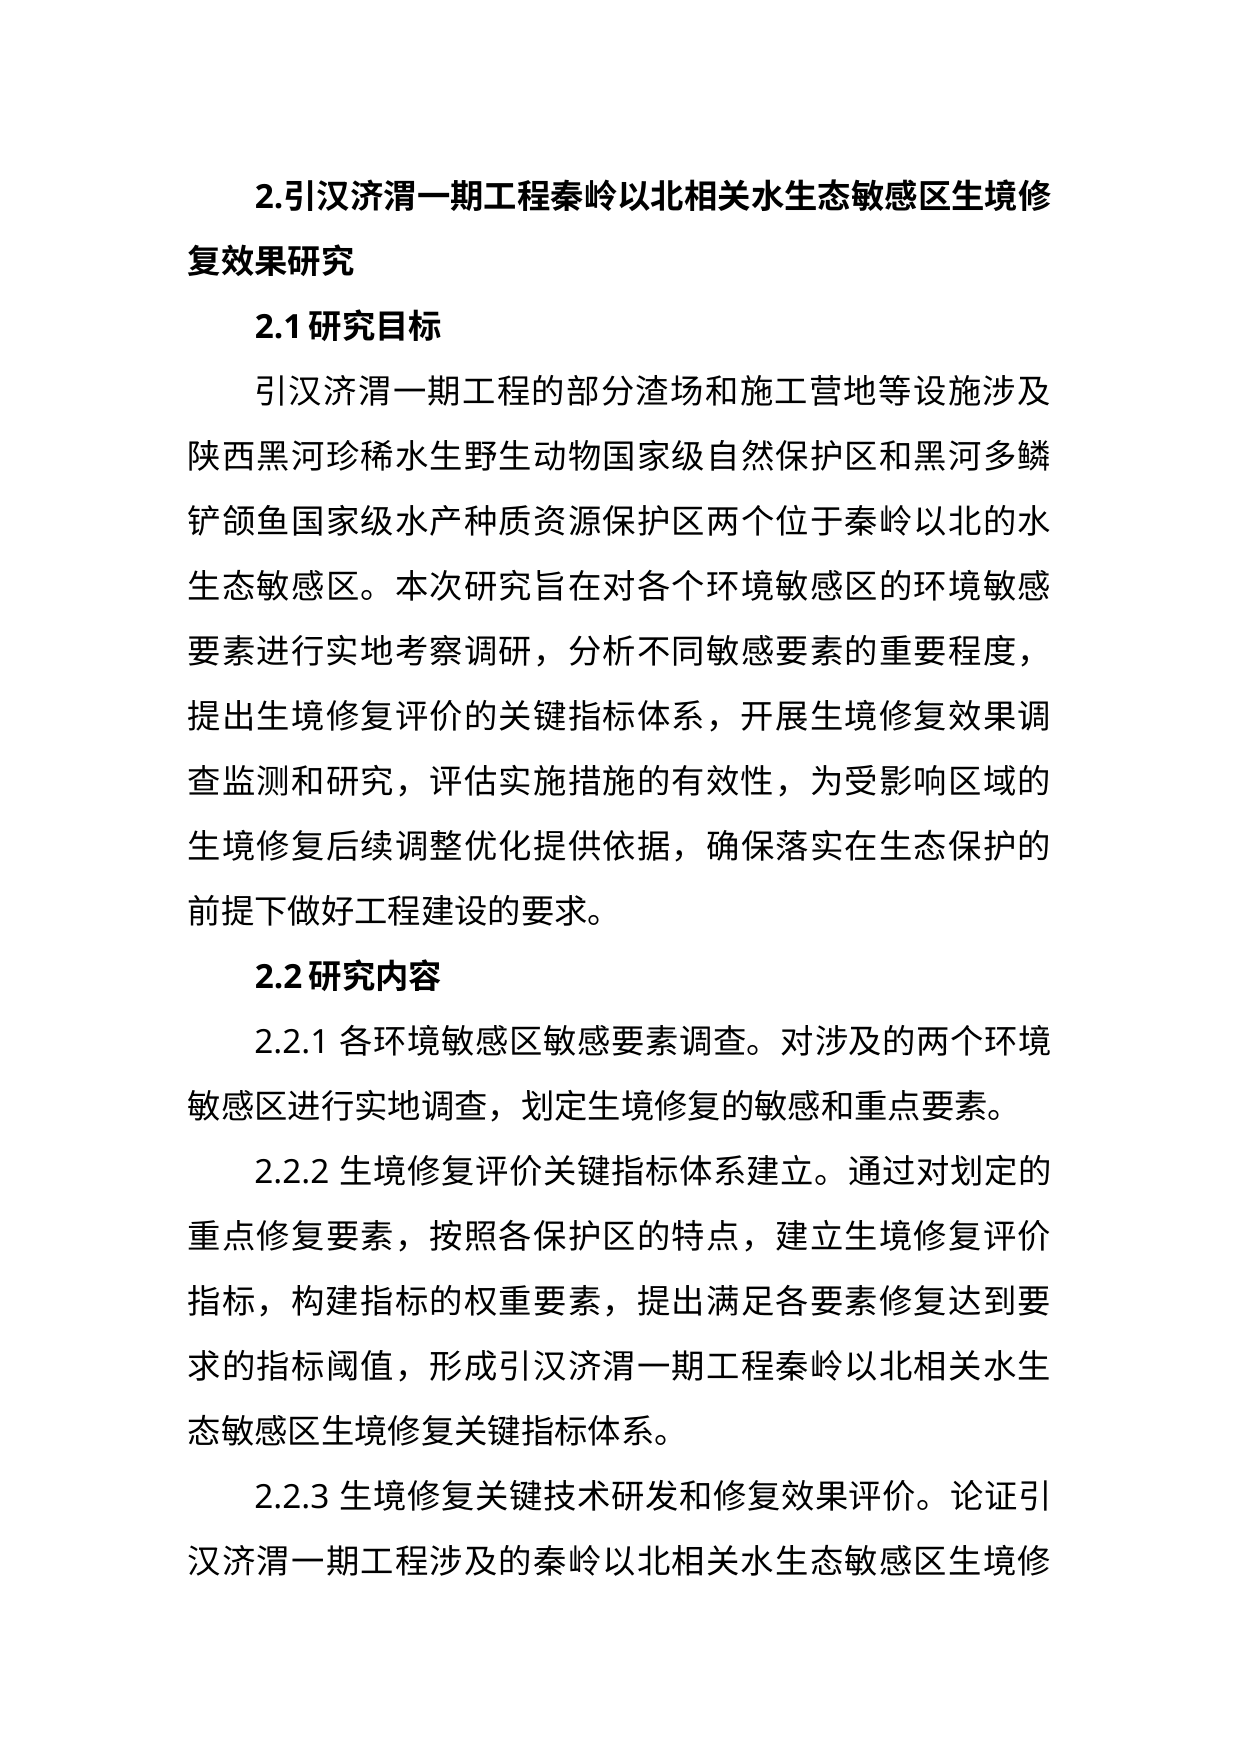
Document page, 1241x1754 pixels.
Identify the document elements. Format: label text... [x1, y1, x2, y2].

text 2.2.2 生境修复评价关键指标体系建立。通过对划定的重点修复要素，按照各保护区的特点，建立生境修复评价指标，构建指标的权重要素，提出满足各要素修复达到要求的指标阈值，形成引汉济渭一期工程秦岭以北相关水生态敏感区生境修复关键指标体系。 [187, 1137, 1053, 1462]
text 2.引汉济渭一期工程秦岭以北相关水生态敏感区生境修复效果研究 [187, 162, 1053, 292]
text 2.2.1 各环境敏感区敏感要素调查。对涉及的两个环境敏感区进行实地调查，划定生境修复的敏感和重点要素。 [187, 1007, 1053, 1137]
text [187, 1462, 1053, 1592]
text 引汉济渭一期工程的部分渣场和施工营地等设施涉及陕西黑河珍稀水生野生动物国家级自然保护区和黑河多鳞铲颌鱼国家级水产种质资源保护区两个位于秦岭以北的水生态敏感区。本次研究旨在对各个环境敏感区的环境敏感要素进行实地考察调研，分析不同敏感要素的重要程度，提出生境修复评价的关键指标体系，开展生境修复效果调查监测和研究，评估实施措施的有效性，为受影响区域的生境修复后续调整优化提供依据，确保落实在生态保护的前提下做好工程建设的要求。 [187, 357, 1053, 942]
text 2.2研究内容 [187, 942, 1053, 1007]
text 2.1研究目标 [187, 292, 1053, 357]
